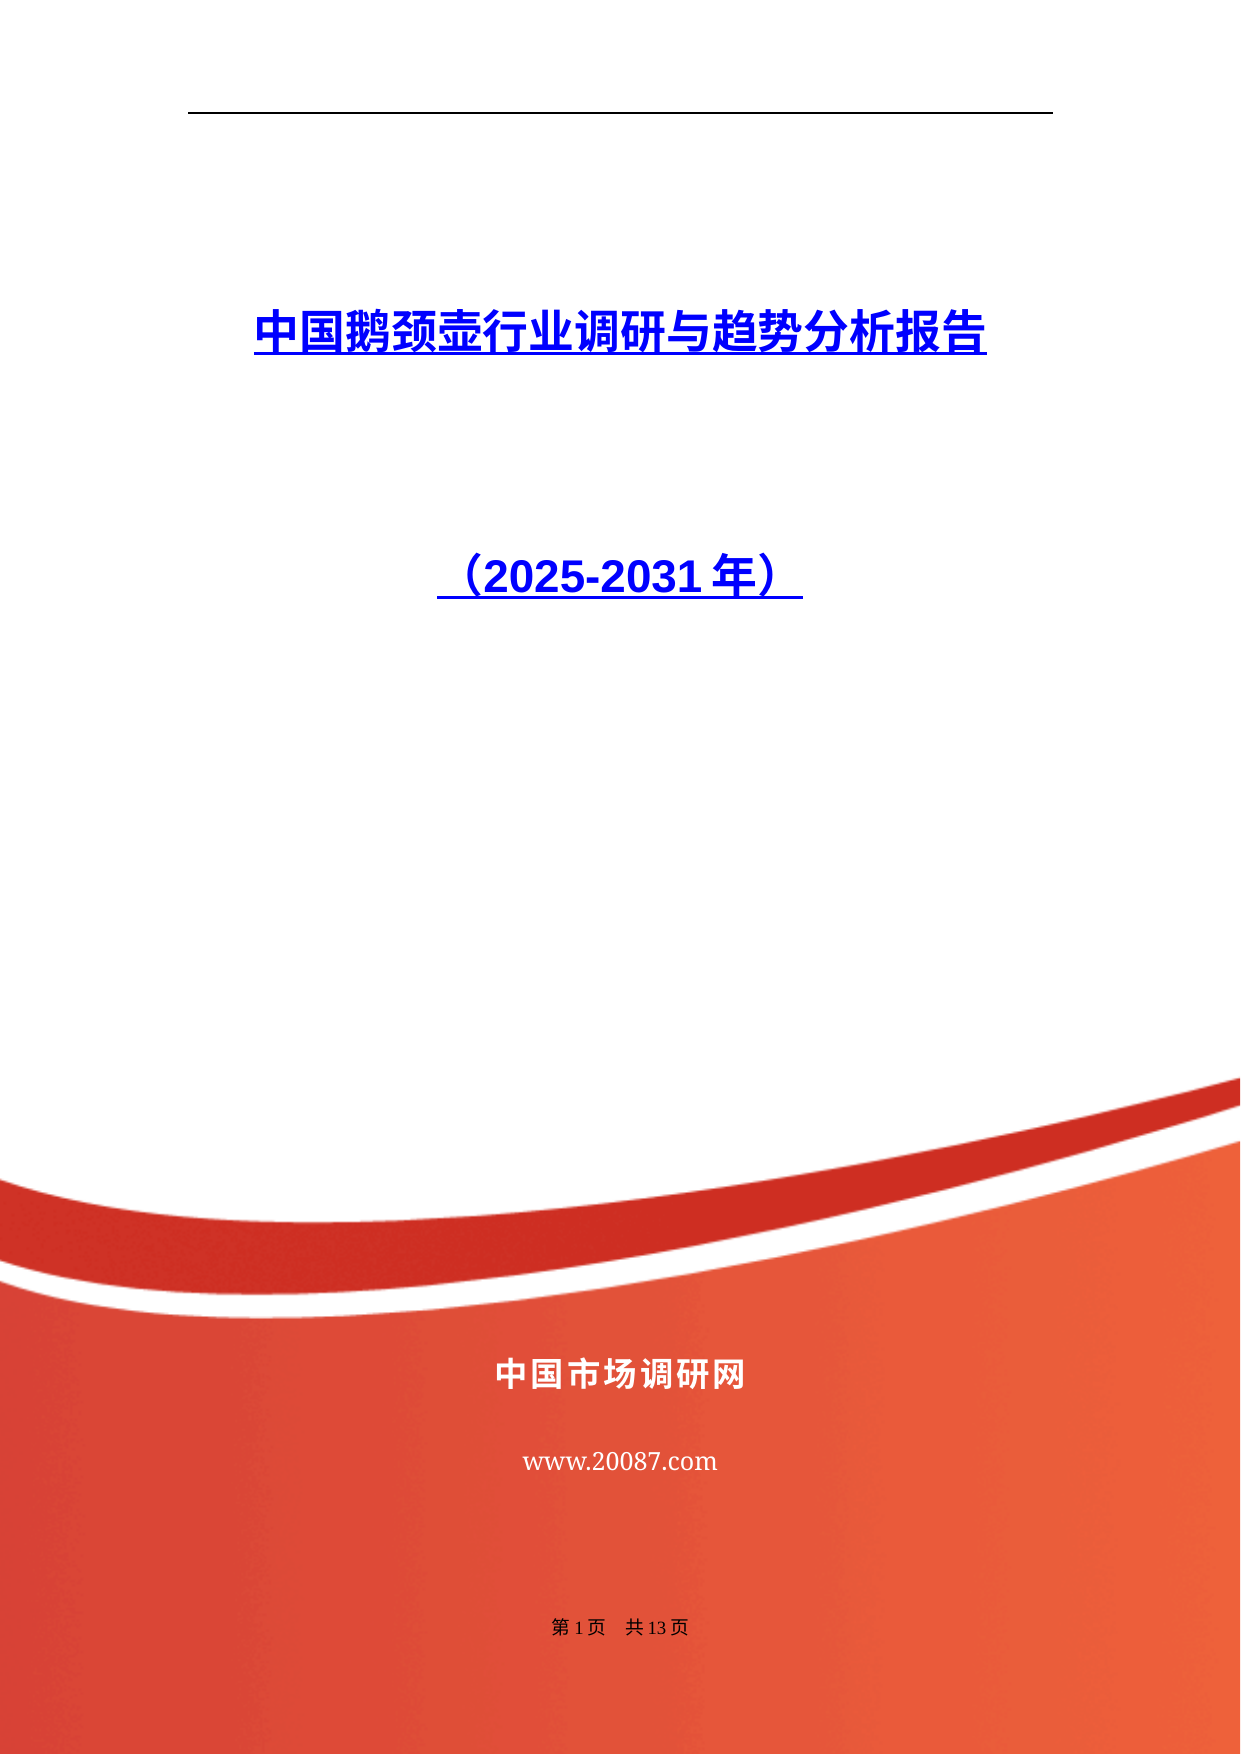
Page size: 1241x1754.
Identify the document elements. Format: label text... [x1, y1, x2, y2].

picture [0, 1006, 1241, 1754]
subtitle 中国市场调研网 [187, 1339, 1053, 1404]
text www.20087.com [187, 1428, 1053, 1493]
table_header 中国鹅颈壶行业调研与趋势分析报告（2025-2031年） [188, 207, 1053, 773]
